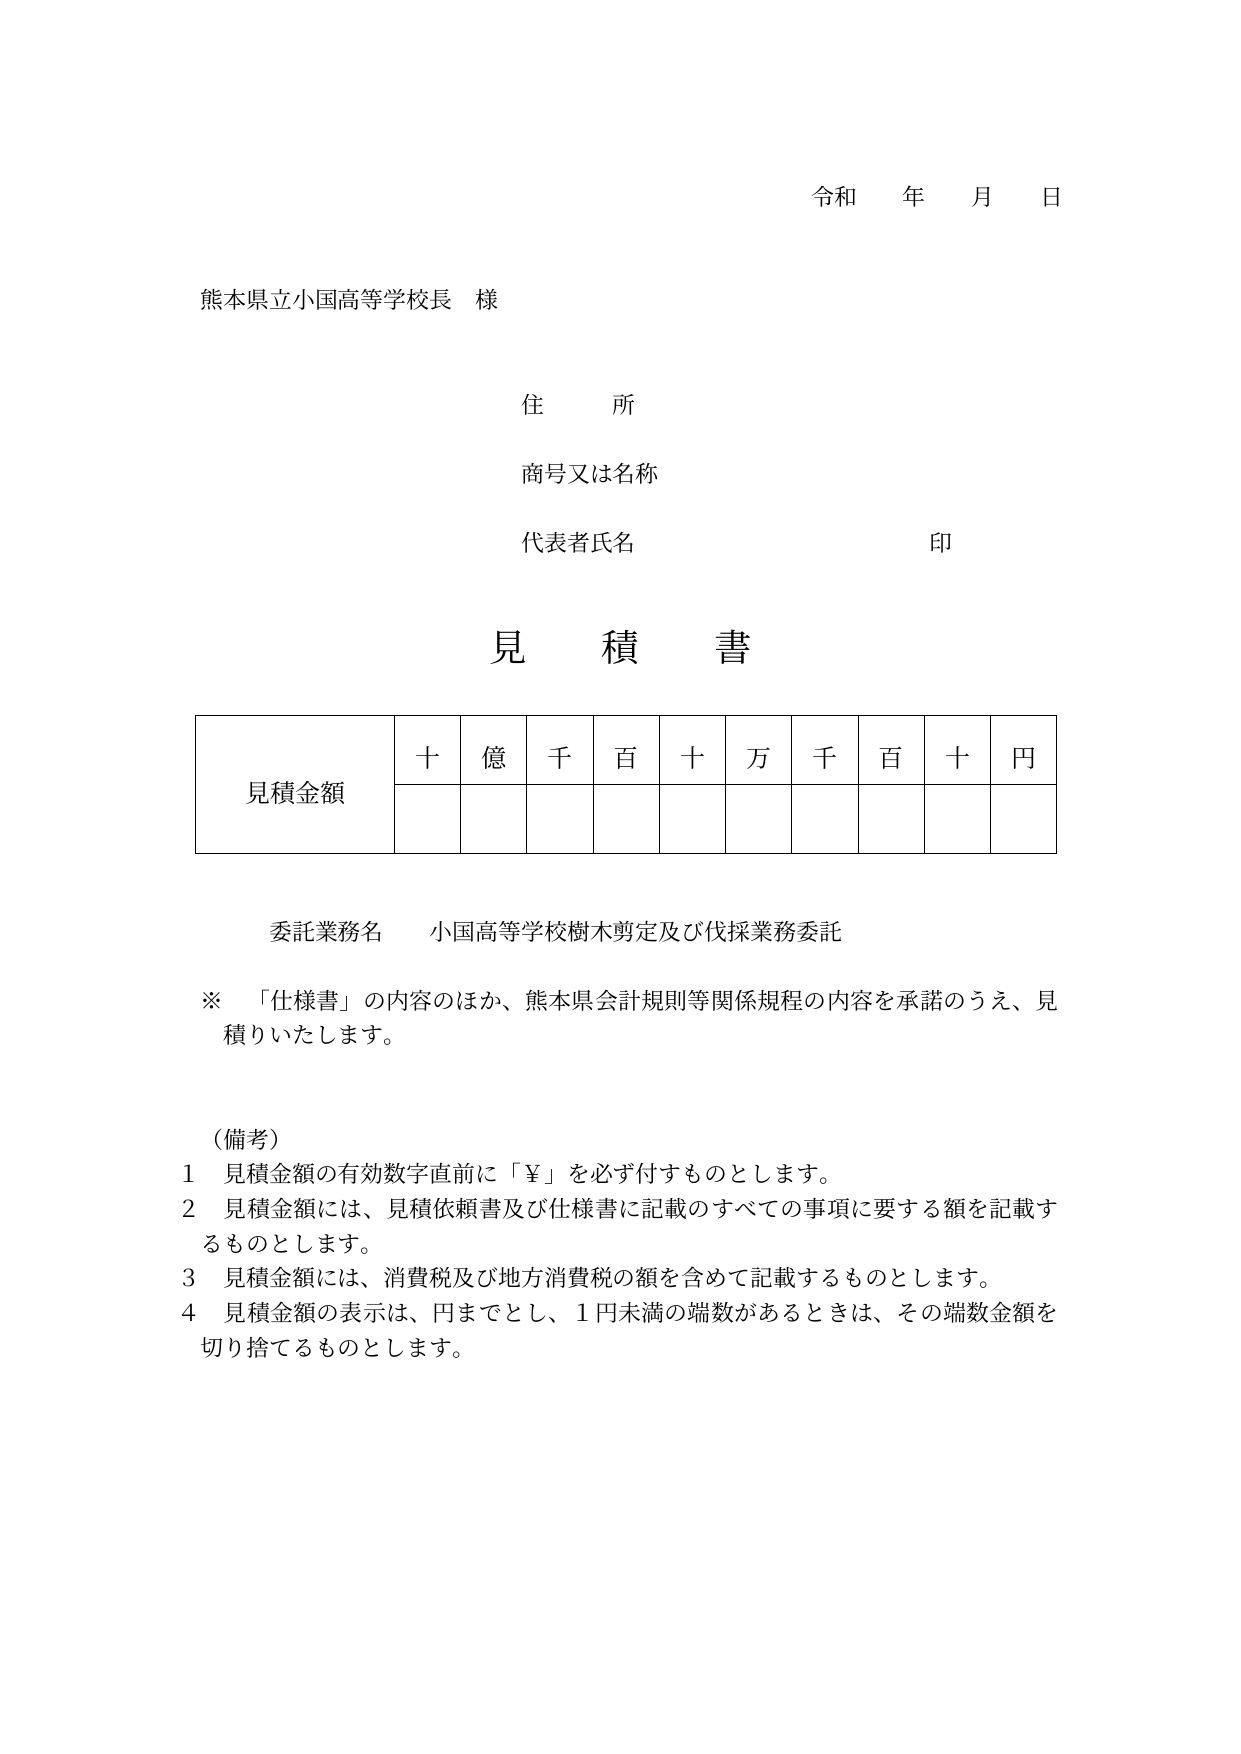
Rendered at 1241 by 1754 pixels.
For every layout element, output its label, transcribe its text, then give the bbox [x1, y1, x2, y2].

text 熊本県立小国高等学校長 様 [177, 281, 1063, 316]
table_header 円 [991, 716, 1056, 784]
text ２ 見積金額には、見積依頼書及び仕様書に記載のすべての事項に要する額を記載す るものとします。 [177, 1190, 1063, 1259]
table_header 見積金額 [196, 716, 394, 853]
text 委託業務名 小国高等学校樹木剪定及び伐採業務委託 [177, 912, 1063, 947]
table_header 千 [527, 716, 593, 784]
text 令和 年 月 日 [177, 177, 1063, 212]
table_cell [660, 785, 725, 853]
text ４ 見積金額の表示は、円までとし、１円未満の端数があるときは、その端数金額を 切り捨てるものとします。 [177, 1294, 1063, 1363]
text （備考） [177, 1120, 1063, 1155]
text ３ 見積金額には、消費税及び地方消費税の額を含めて記載するものとします。 [177, 1259, 1063, 1294]
table_cell [925, 785, 990, 853]
table_header 万 [726, 716, 791, 784]
table_header 十 [395, 716, 460, 784]
table_cell [594, 785, 659, 853]
table_cell [726, 785, 791, 853]
table_cell [461, 785, 526, 853]
table_header 百 [594, 716, 659, 784]
table_header 千 [792, 716, 858, 784]
text 見 積 書 [177, 628, 1063, 669]
text 代表者氏名 印 [177, 524, 1063, 559]
table_cell [395, 785, 460, 853]
table_header 百 [859, 716, 924, 784]
table_header 十 [925, 716, 990, 784]
text ※ 「仕様書」の内容のほか、熊本県会計規則等関係規程の内容を承諾のうえ、見積りいたします。 [177, 982, 1063, 1051]
table_cell [527, 785, 593, 853]
text 商号又は名称 [177, 455, 1063, 489]
text 住 所 [177, 385, 1063, 420]
table_header 十 [660, 716, 725, 784]
table_cell [991, 785, 1056, 853]
table_cell [859, 785, 924, 853]
text １ 見積金額の有効数字直前に「￥」を必ず付すものとします。 [177, 1155, 1063, 1190]
table_header 億 [461, 716, 526, 784]
table_cell [792, 785, 858, 853]
